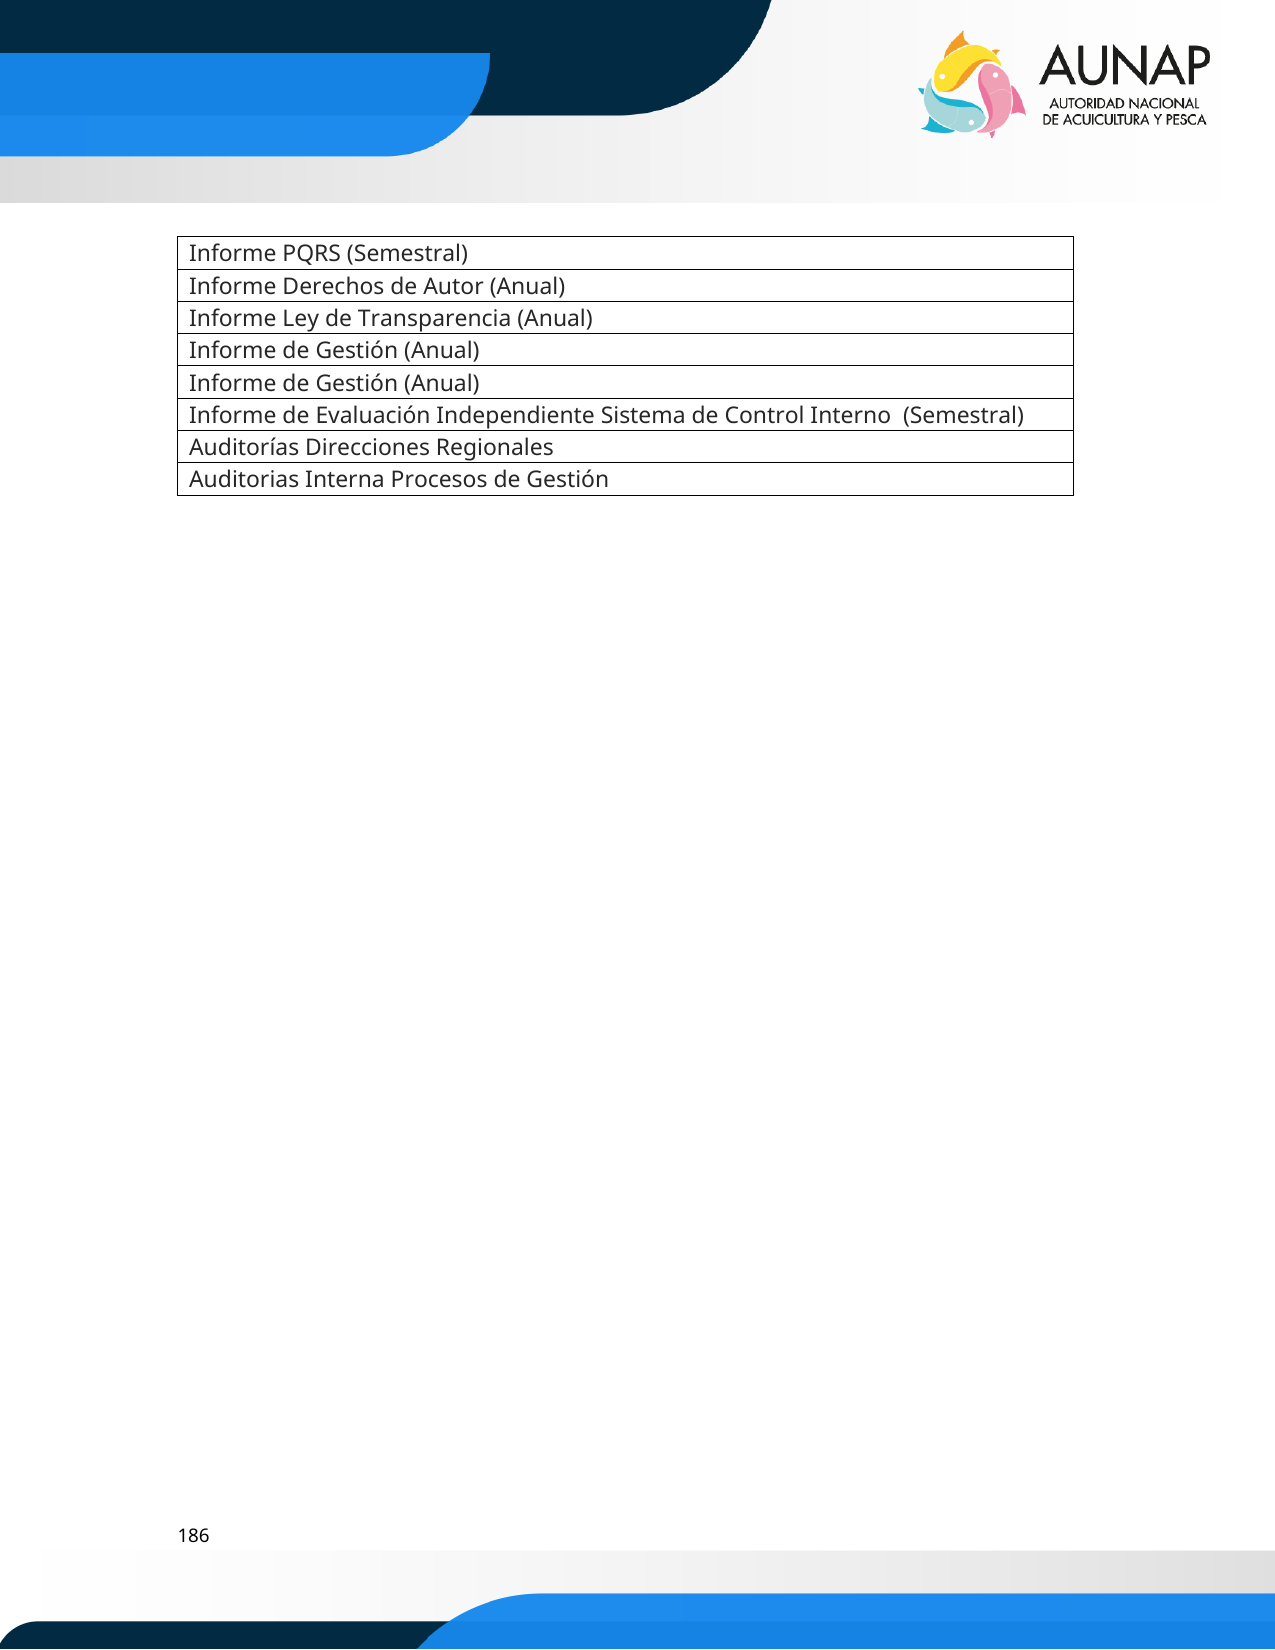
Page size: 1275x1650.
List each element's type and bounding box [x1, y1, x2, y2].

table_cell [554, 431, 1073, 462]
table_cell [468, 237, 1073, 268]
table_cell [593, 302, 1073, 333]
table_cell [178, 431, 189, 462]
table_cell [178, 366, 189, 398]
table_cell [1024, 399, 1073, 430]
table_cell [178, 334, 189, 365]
picture [0, 1440, 1275, 1649]
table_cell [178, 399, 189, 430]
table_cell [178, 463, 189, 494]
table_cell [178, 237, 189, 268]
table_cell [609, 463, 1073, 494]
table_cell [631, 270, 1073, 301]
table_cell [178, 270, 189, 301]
picture [0, 0, 1275, 215]
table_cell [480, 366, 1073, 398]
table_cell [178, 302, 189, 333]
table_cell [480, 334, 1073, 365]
